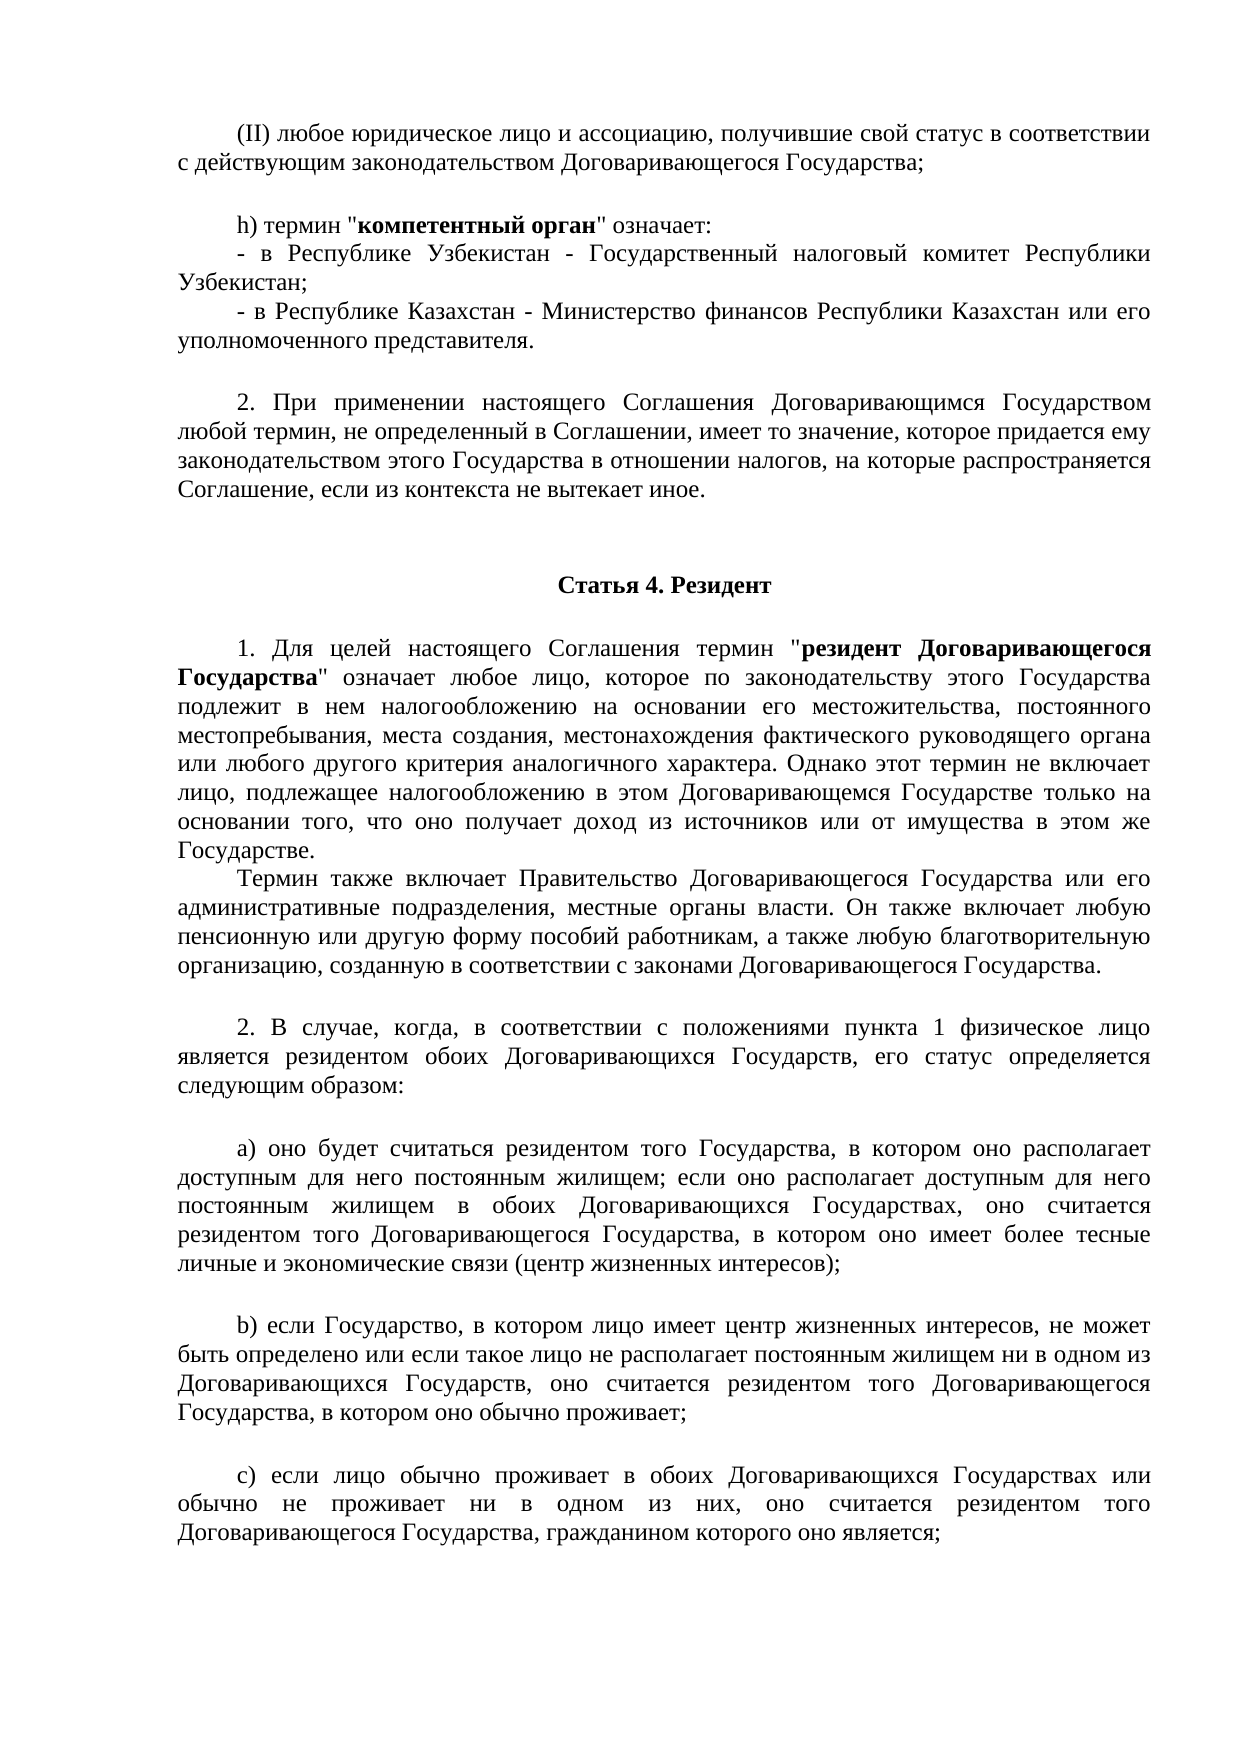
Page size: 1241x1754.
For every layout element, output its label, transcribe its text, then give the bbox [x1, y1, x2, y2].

text Статья 4. Резидент [177, 571, 1152, 599]
text 2. При применении настоящего Соглашения Договаривающимся Государством любой термин, не определенный в Соглашении, имеет то значение, которое придается ему законодательством этого Государства в отношении налогов, на которые распространяется Соглашение, если из контекста не вытекает иное. [177, 387, 1152, 502]
text а) оно будет считаться резидентом того Государства, в котором оно располагает доступным для него постоянным жилищем; если оно располагает доступным для него постоянным жилищем в обоих Договаривающихся Государствах, оно считается резидентом того Договаривающегося Государства, в котором оно имеет более тесные личные и экономические связи (центр жизненных интересов); [177, 1133, 1152, 1277]
text 2. В случае, когда, в соответствии с положениями пункта 1 физическое лицо является резидентом обоих Договаривающихся Государств, его статус определяется следующим образом: [177, 1012, 1152, 1099]
text 1. Для целей настоящего Соглашения термин "резидент Договаривающегося Государства" означает любое лицо, которое по законодательству этого Государства подлежит в нем налогообложению на основании его местожительства, постоянного местопребывания, места создания, местонахождения фактического руководящего органа или любого другого критерия аналогичного характера. Однако этот термин не включает лицо, подлежащее налогообложению в этом Договаривающемся Государстве только на основании того, что оно получает доход из источников или от имущества в этом же Государстве. [177, 633, 1152, 863]
text - в Республике Казахстан - Министерство финансов Республики Казахстан или его уполномоченного представителя. [177, 296, 1152, 353]
text h) термин "компетентный орган" означает: [177, 210, 1152, 238]
text - в Республике Узбекистан - Государственный налоговый комитет Республики Узбекистан; [177, 238, 1152, 296]
text Термин также включает Правительство Договаривающегося Государства или его административные подразделения, местные органы власти. Он также включает любую пенсионную или другую форму пособий работникам, а также любую благотворительную организацию, созданную в соответствии с законами Договаривающегося Государства. [177, 863, 1152, 978]
text c) если лицо обычно проживает в обоих Договаривающихся Государствах или обычно не проживает ни в одном из них, оно считается резидентом того Договаривающегося Государства, гражданином которого оно является; [177, 1460, 1152, 1546]
text (II) любое юридическое лицо и ассоциацию, получившие свой статус в соответствии с действующим законодательством Договаривающегося Государства; [177, 118, 1152, 176]
text b) если Государство, в котором лицо имеет центр жизненных интересов, не может быть определено или если такое лицо не располагает постоянным жилищем ни в одном из Договаривающихся Государств, оно считается резидентом того Договаривающегося Государства, в котором оно обычно проживает; [177, 1311, 1152, 1426]
